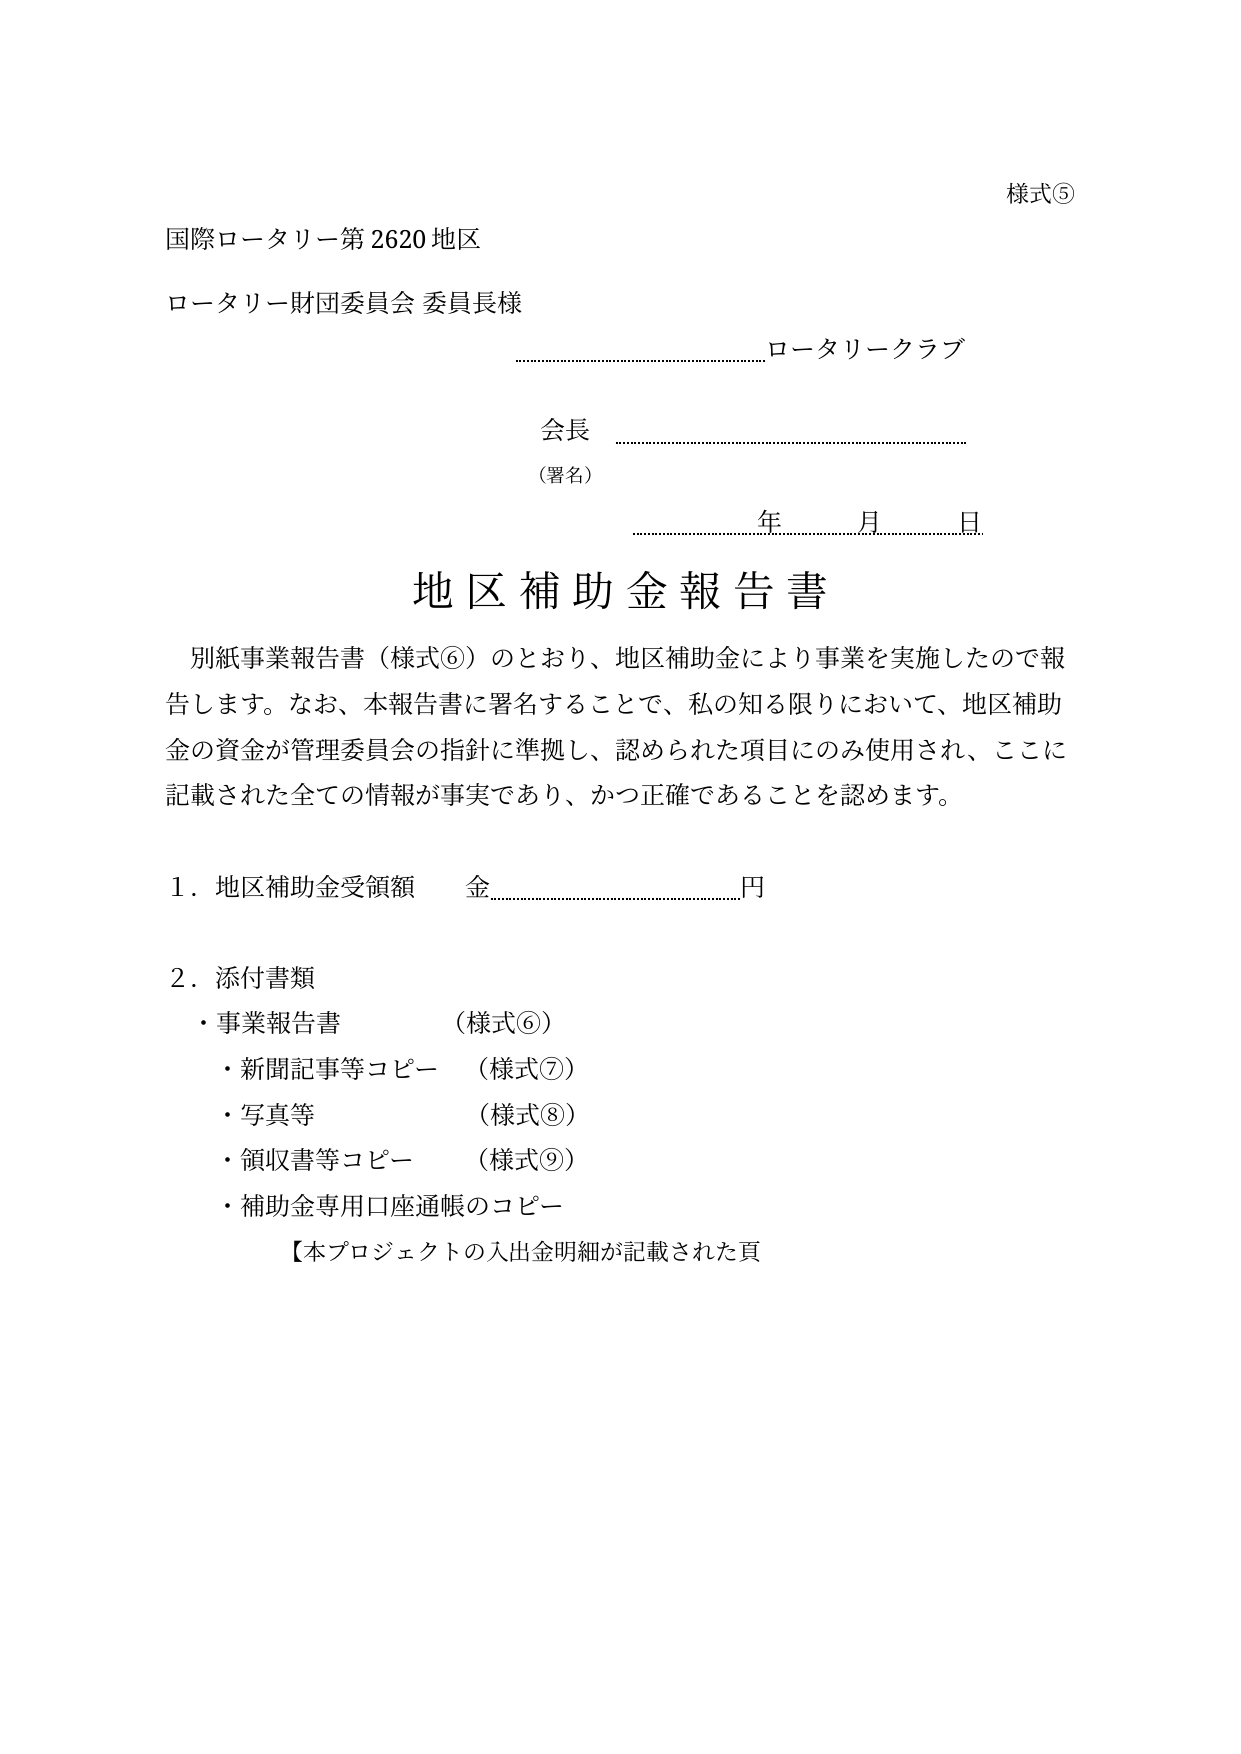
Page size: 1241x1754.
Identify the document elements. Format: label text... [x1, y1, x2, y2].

text ・補助金専用口座通帳のコピー [165, 1182, 1075, 1227]
text 様式⑤ [165, 170, 1075, 215]
text ・新聞記事等コピー （様式⑦） [165, 1045, 1075, 1091]
text １．地区補助金受領額 金 円 [165, 862, 1075, 908]
text （署名） [190, 452, 1075, 497]
text 【本プロジェクトの入出金明細が記載された頁 [165, 1227, 1075, 1273]
text 年 月 日 [165, 497, 1075, 543]
text ・写真等 （様式⑧） [165, 1091, 1075, 1136]
text 国際ロータリー第2620地区 [165, 215, 1075, 261]
text ロータリークラブ [165, 325, 1075, 370]
text 別紙事業報告書（様式⑥）のとおり、地区補助金により事業を実施したので報告します。なお、本報告書に署名することで、私の知る限りにおいて、地区補助金の資金が管理委員会の指針に準拠し、認められた項目にのみ使用され、ここに記載された全ての情報が事実であり、かつ正確であることを認めます。 [165, 634, 1075, 817]
text ・領収書等コピー （様式⑨） [165, 1136, 1075, 1182]
text 会長 [165, 406, 1075, 452]
text ・事業報告書 （様式⑥） [165, 999, 1075, 1045]
text ロータリー財団委員会 委員長様 [165, 279, 1075, 325]
text ２．添付書類 [165, 954, 1075, 999]
text 地区補助金報告書 [165, 543, 1075, 634]
